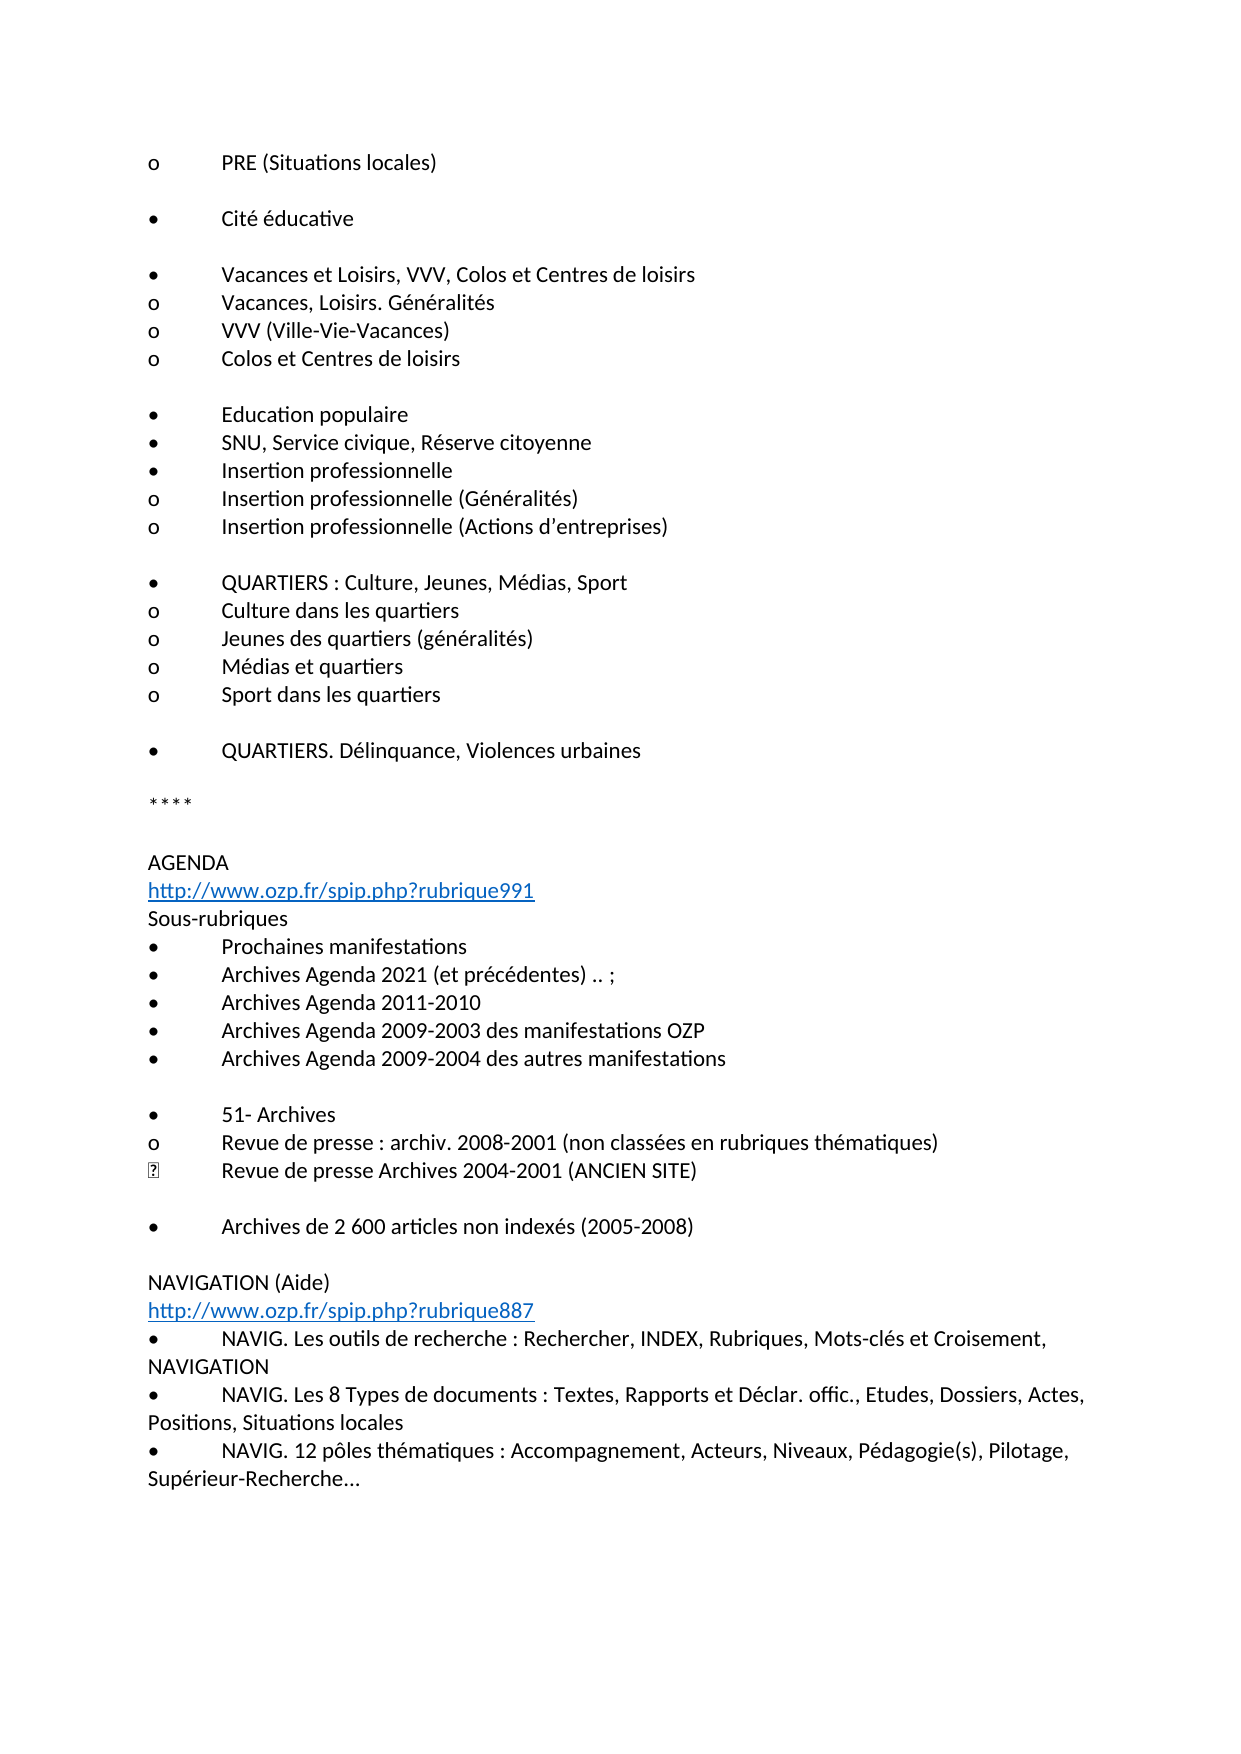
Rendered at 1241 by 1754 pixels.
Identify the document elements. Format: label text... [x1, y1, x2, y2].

text  Revue de presse Archives 2004-2001 (ANCIEN SITE) [148, 1156, 1093, 1184]
text • NAVIG. Les 8 Types de documents : Textes, Rapports et Déclar. offic., Etudes, Dossiers, Actes, Positions, Situations locales [148, 1381, 1093, 1437]
text **** [148, 792, 1093, 820]
text • Insertion professionnelle [148, 456, 1093, 484]
text o Jeunes des quartiers (généralités) [148, 624, 1093, 652]
text • Cité éducative [148, 204, 1093, 232]
text • Archives Agenda 2021 (et précédentes) .. ; [148, 960, 1093, 988]
text o Sport dans les quartiers [148, 680, 1093, 708]
text o Colos et Centres de loisirs [148, 344, 1093, 372]
text • Archives Agenda 2009-2004 des autres manifestations [148, 1044, 1093, 1072]
text o Insertion professionnelle (Actions d’entreprises) [148, 512, 1093, 540]
text • Archives Agenda 2009-2003 des manifestations OZP [148, 1016, 1093, 1044]
text • Prochaines manifestations [148, 932, 1093, 960]
text o Vacances, Loisirs. Généralités [148, 288, 1093, 316]
text • Vacances et Loisirs, VVV, Colos et Centres de loisirs [148, 260, 1093, 288]
text • QUARTIERS. Délinquance, Violences urbaines [148, 736, 1093, 764]
text • Archives Agenda 2011-2010 [148, 988, 1093, 1016]
text http://www.ozp.fr/spip.php?rubrique887 [148, 1296, 1093, 1324]
text o Insertion professionnelle (Généralités) [148, 484, 1093, 512]
text • NAVIG. 12 pôles thématiques : Accompagnement, Acteurs, Niveaux, Pédagogie(s), Pilotage, Supérieur-Recherche... [148, 1437, 1093, 1493]
text NAVIGATION (Aide) [148, 1268, 1093, 1296]
text o PRE (Situations locales) [148, 148, 1093, 176]
text http://www.ozp.fr/spip.php?rubrique991 [148, 876, 1093, 904]
text o Revue de presse : archiv. 2008-2001 (non classées en rubriques thématiques) [148, 1128, 1093, 1156]
text o VVV (Ville-Vie-Vacances) [148, 316, 1093, 344]
text • NAVIG. Les outils de recherche : Rechercher, INDEX, Rubriques, Mots-clés et Croisement, NAVIGATION [148, 1324, 1093, 1381]
text o Culture dans les quartiers [148, 596, 1093, 624]
text o Médias et quartiers [148, 652, 1093, 680]
text • Education populaire [148, 400, 1093, 428]
text AGENDA [148, 848, 1093, 876]
text • SNU, Service civique, Réserve citoyenne [148, 428, 1093, 456]
text • 51- Archives [148, 1100, 1093, 1128]
text • QUARTIERS : Culture, Jeunes, Médias, Sport [148, 568, 1093, 596]
text • Archives de 2 600 articles non indexés (2005-2008) [148, 1212, 1093, 1240]
text Sous-rubriques [148, 904, 1093, 932]
